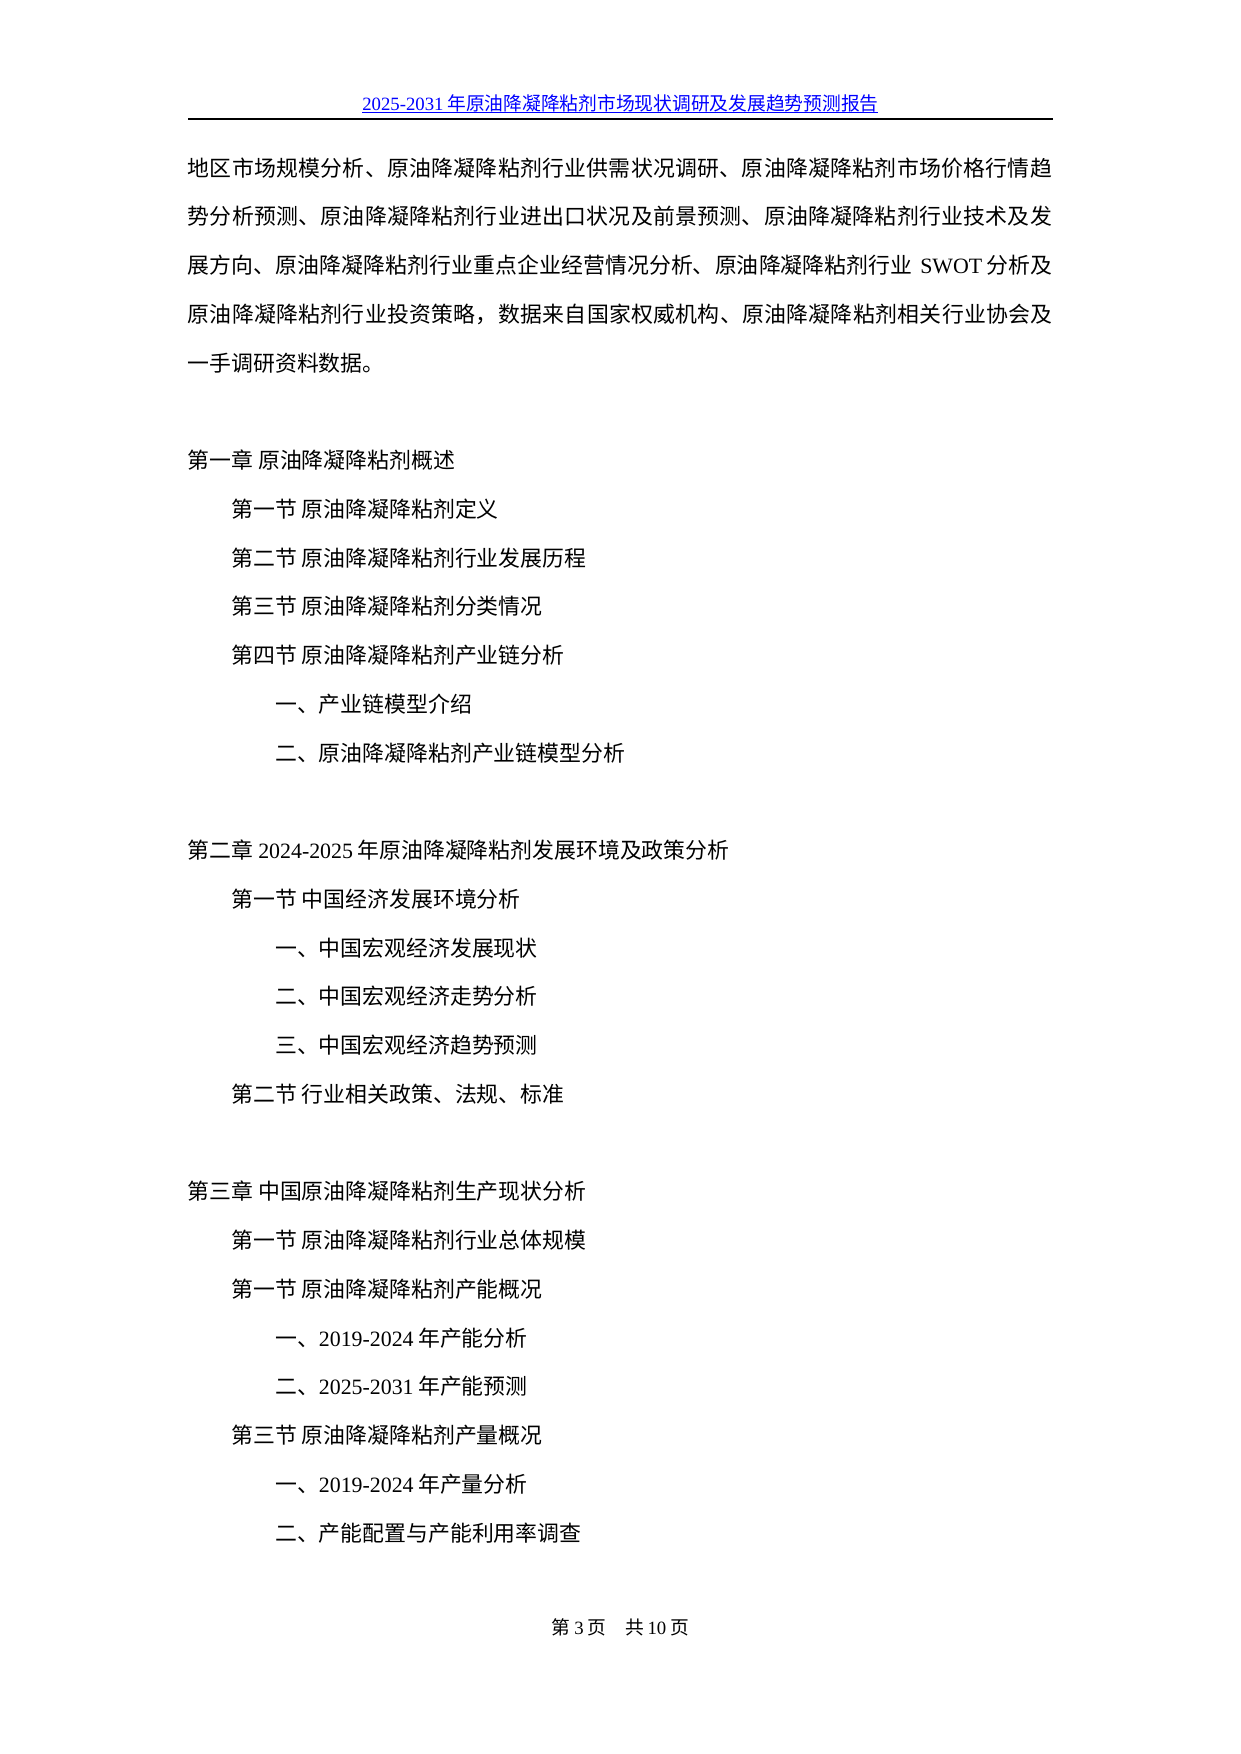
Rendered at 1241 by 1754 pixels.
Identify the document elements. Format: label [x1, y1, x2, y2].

text [187, 150, 1053, 1548]
